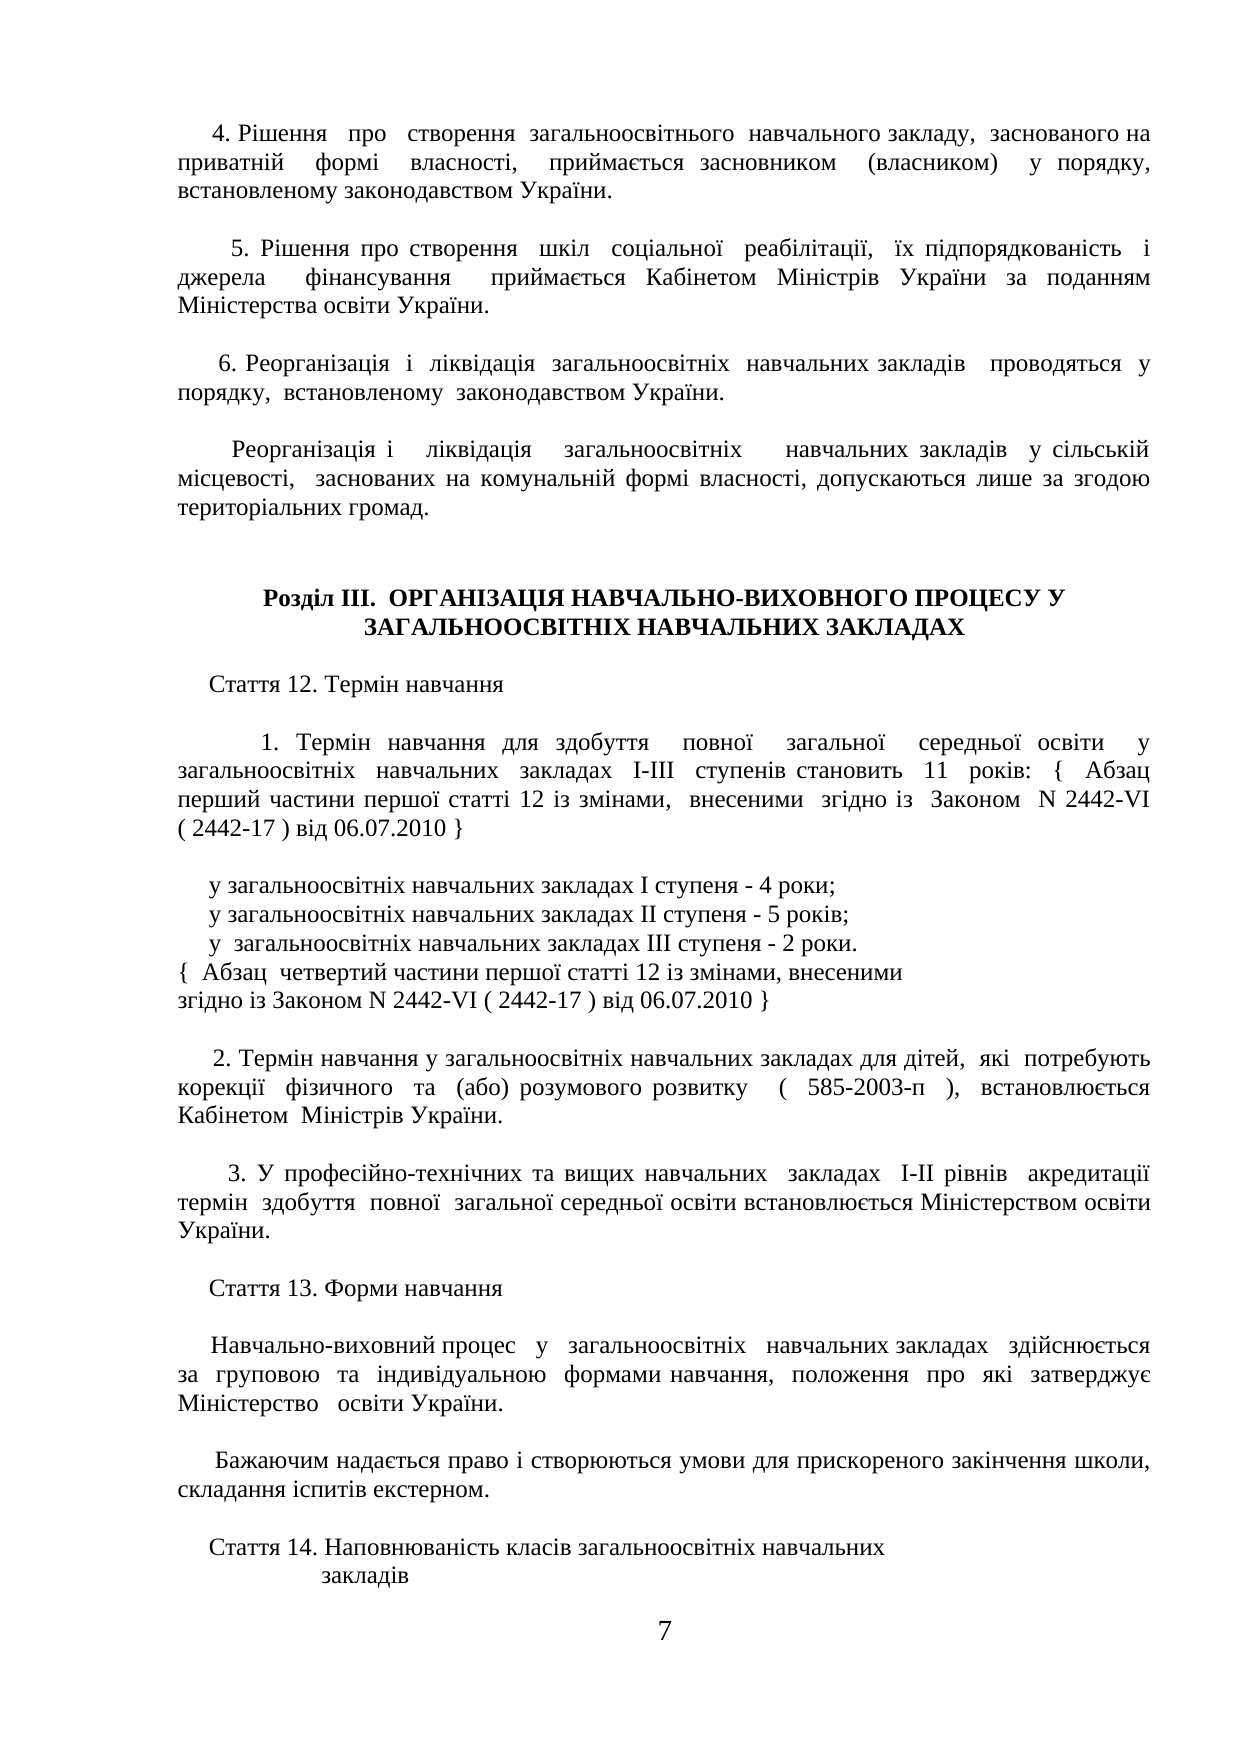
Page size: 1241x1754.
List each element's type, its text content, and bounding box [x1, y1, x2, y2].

text у загальноосвітніх навчальних закладах I ступеня - 4 роки; [177, 870, 1152, 899]
text Розділ III. ОРГАНІЗАЦІЯ НАВЧАЛЬНО-ВИХОВНОГО ПРОЦЕСУ У [177, 583, 1152, 612]
text 3. У професійно-технічних та вищих навчальних закладах I-II рівнів акредитації термін здобуття повної загальної середньої освіти встановлюється Міністерством освіти України. [177, 1158, 1152, 1244]
text у загальноосвітніх навчальних закладах II ступеня - 5 років; [177, 899, 1152, 928]
text Стаття 12. Термін навчання [177, 669, 1152, 698]
text Бажаючим надається право і створюються умови для прискореного закінчення школи, складання іспитів екстерном. [177, 1445, 1152, 1503]
text ЗАГАЛЬНООСВІТНІХ НАВЧАЛЬНИХ ЗАКЛАДАХ [177, 612, 1152, 640]
text { Абзац четвертий частини першої статті 12 із змінами, внесеними [177, 957, 1152, 985]
text 2. Термін навчання у загальноосвітніх навчальних закладах для дітей, які потребують корекції фізичного та (або) розумового розвитку ( 585-2003-п ), встановлюється Кабінетом Міністрів України. [177, 1043, 1152, 1129]
text у загальноосвітніх навчальних закладах III ступеня - 2 роки. [177, 928, 1152, 957]
text згідно із Законом N 2442-VI ( 2442-17 ) від 06.07.2010 } [177, 985, 1152, 1014]
text 4. Рішення про створення загальноосвітнього навчального закладу, заснованого на приватній формі власності, приймається засновником (власником) у порядку, встановленому законодавством України. [177, 118, 1152, 204]
text закладів [177, 1560, 1152, 1589]
text Реорганізація і ліквідація загальноосвітніх навчальних закладів у сільській місцевості, заснованих на комунальній формі власності, допускаються лише за згодою територіальних громад. [177, 434, 1152, 521]
text Стаття 13. Форми навчання [177, 1273, 1152, 1302]
text 5. Рішення про створення шкіл соціальної реабілітації, їх підпорядкованість і джерела фінансування приймається Кабінетом Міністрів України за поданням Міністерства освіти України. [177, 233, 1152, 319]
text Стаття 14. Наповнюваність класів загальноосвітніх навчальних [177, 1532, 1152, 1560]
text Навчально-виховний процес у загальноосвітніх навчальних закладах здійснюється за груповою та індивідуальною формами навчання, положення про які затверджує Міністерство освіти України. [177, 1330, 1152, 1417]
text 1. Термін навчання для здобуття повної загальної середньої освіти у загальноосвітніх навчальних закладах I-III ступенів становить 11 років: { Абзац перший частини першої статті 12 із змінами, внесеними згідно із Законом N 2442-VI ( 2442-17 ) від 06.07.2010 } [177, 727, 1152, 842]
text 6. Реорганізація і ліквідація загальноосвітніх навчальних закладів проводяться у порядку, встановленому законодавством України. [177, 348, 1152, 406]
